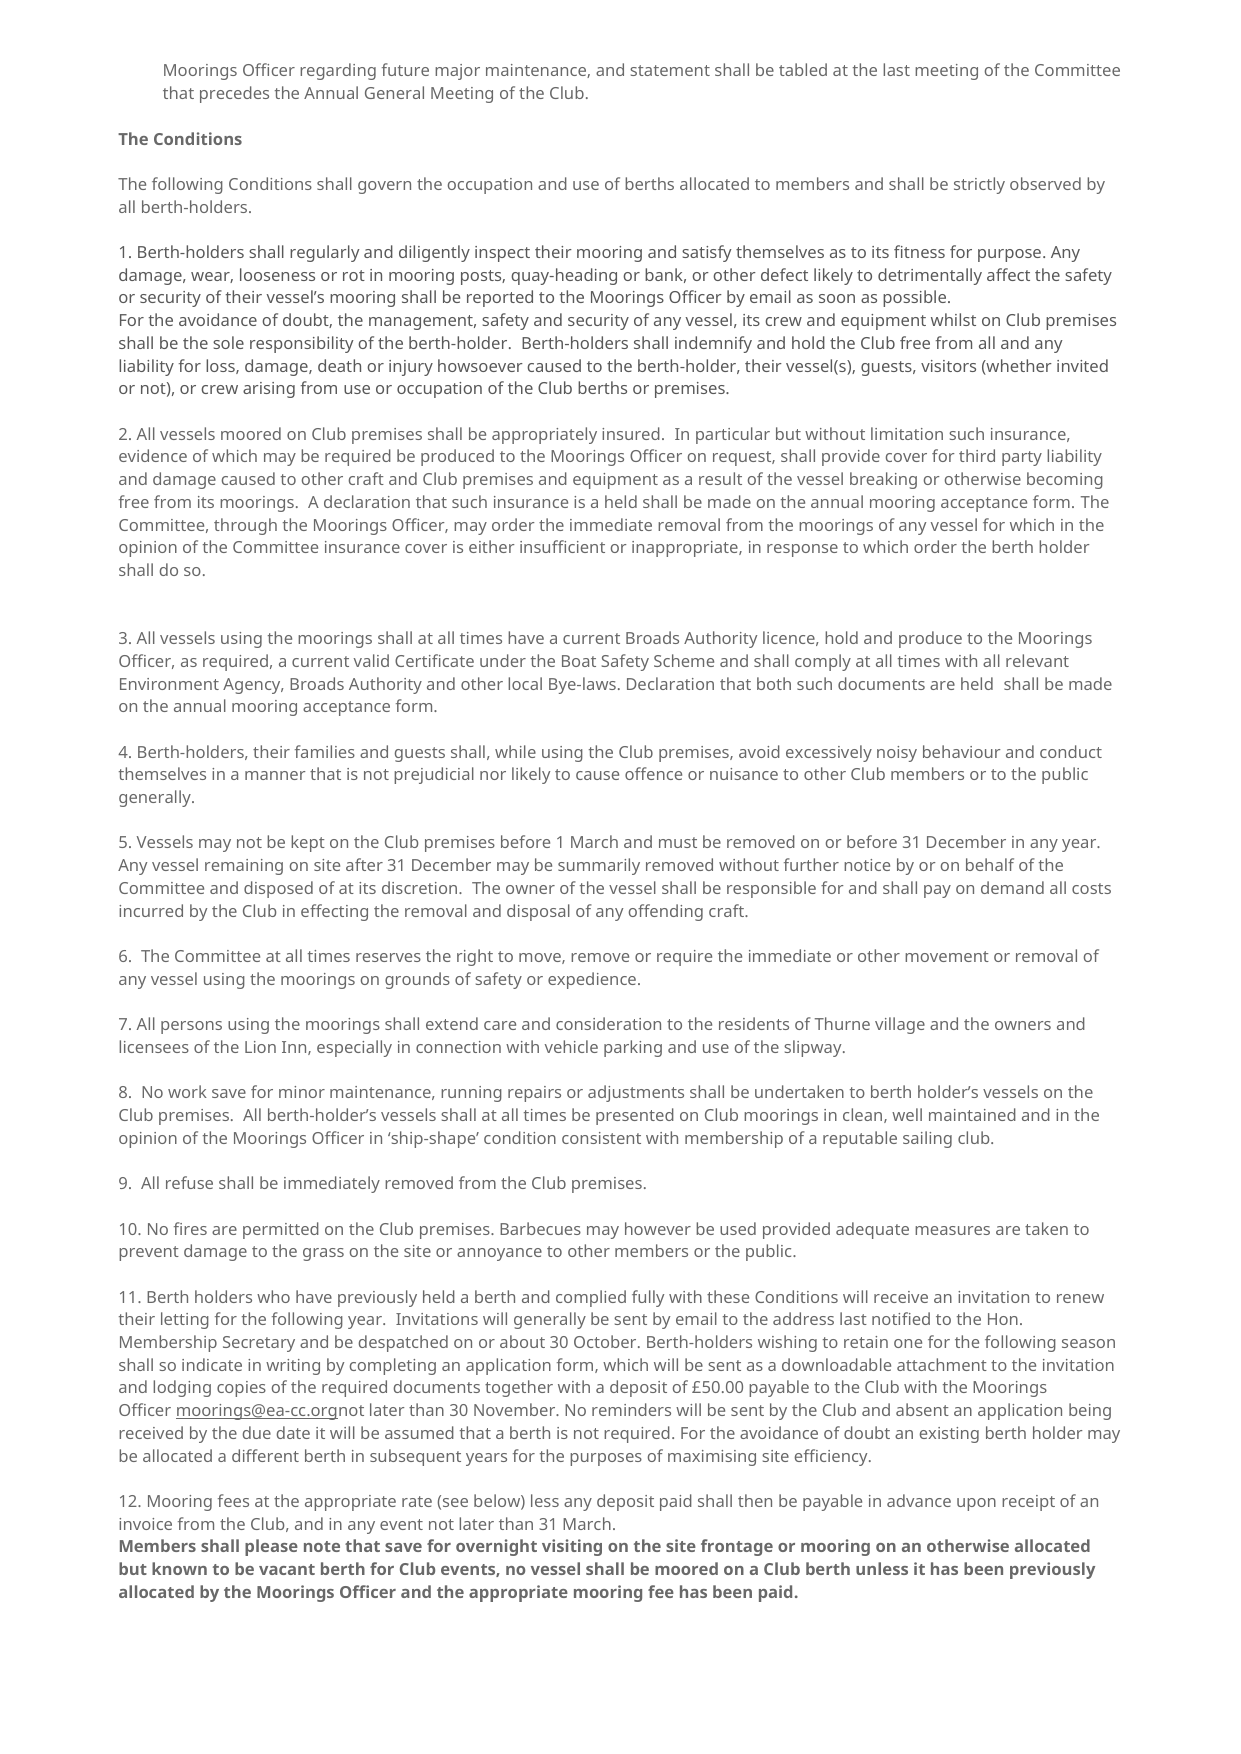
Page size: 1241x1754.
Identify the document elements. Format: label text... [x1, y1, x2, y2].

text 5. Vessels may not be kept on the Club premises before 1 March and must be removed on or before 31 December in any year. Any vessel remaining on site after 31 December may be summarily removed without further notice by or on behalf of the Committee and disposed of at its discretion. The owner of the vessel shall be responsible for and shall pay on demand all costs incurred by the Club in effecting the removal and disposal of any offending craft. [118, 831, 1122, 922]
text 2. All vessels moored on Club premises shall be appropriately insured. In particular but without limitation such insurance, evidence of which may be required be produced to the Moorings Officer on request, shall provide cover for third party liability and damage caused to other craft and Club premises and equipment as a result of the vessel breaking or otherwise becoming free from its moorings. A declaration that such insurance is a held shall be made on the annual mooring acceptance form. The Committee, through the Moorings Officer, may order the immediate removal from the moorings of any vessel for which in the opinion of the Committee insurance cover is either insufficient or inappropriate, in response to which order the berth holder shall do so. [118, 422, 1122, 581]
text The following Conditions shall govern the occupation and use of berths allocated to members and shall be strictly observed by all berth-holders. [118, 173, 1122, 218]
text 12. Mooring fees at the appropriate rate (see below) less any deposit paid shall then be payable in advance upon receipt of an invoice from the Club, and in any event not later than 31 March. [118, 1490, 1122, 1535]
text The Conditions [118, 127, 1122, 150]
text 8. No work save for minor maintenance, running repairs or adjustments shall be undertaken to berth holder’s vessels on the Club premises. All berth-holder’s vessels shall at all times be presented on Club moorings in clean, well maintained and in the opinion of the Moorings Officer in ‘ship-shape’ condition consistent with membership of a reputable sailing club. [118, 1081, 1122, 1149]
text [162, 59, 1122, 104]
text 10. No fires are permitted on the Club premises. Barbecues may however be used provided adequate measures are taken to prevent damage to the grass on the site or annoyance to other members or the public. [118, 1217, 1122, 1263]
text Members shall please note that save for overnight visiting on the site frontage or mooring on an otherwise allocated but known to be vacant berth for Club events, no vessel shall be moored on a Club berth unless it has been previously allocated by the Moorings Officer and the appropriate mooring fee has been paid. [118, 1535, 1122, 1603]
text 9. All refuse shall be immediately removed from the Club premises. [118, 1172, 1122, 1194]
text 7. All persons using the moorings shall extend care and consideration to the residents of Thurne village and the owners and licensees of the Lion Inn, especially in connection with vehicle parking and use of the slipway. [118, 1013, 1122, 1058]
text 1. Berth-holders shall regularly and diligently inspect their mooring and satisfy themselves as to its fitness for purpose. Any damage, wear, looseness or rot in mooring posts, quay-heading or bank, or other defect likely to detrimentally affect the safety or security of their vessel’s mooring shall be reported to the Moorings Officer by email as soon as possible. For the avoidance of doubt, the management, safety and security of any vessel, its crew and equipment whilst on Club premises shall be the sole responsibility of the berth-holder. Berth-holders shall indemnify and hold the Club free from all and any liability for loss, damage, death or injury howsoever caused to the berth-holder, their vessel(s), guests, visitors (whether invited or not), or crew arising from use or occupation of the Club berths or premises. [118, 241, 1122, 400]
text 6. The Committee at all times reserves the right to move, remove or require the immediate or other movement or removal of any vessel using the moorings on grounds of safety or expedience. [118, 945, 1122, 990]
text 11. Berth holders who have previously held a berth and complied fully with these Conditions will receive an invitation to renew their letting for the following year. Invitations will generally be sent by email to the address last notified to the Hon. Membership Secretary and be despatched on or about 30 October. Berth-holders wishing to retain one for the following season shall so indicate in writing by completing an application form, which will be sent as a downloadable attachment to the invitation and lodging copies of the required documents together with a deposit of £50.00 payable to the Club with the Moorings Officer moorings@ea-cc.orgnot later than 30 November. No reminders will be sent by the Club and absent an application being received by the due date it will be assumed that a berth is not required. For the avoidance of doubt an existing berth holder may be allocated a different berth in subsequent years for the purposes of maximising site efficiency. [118, 1285, 1122, 1467]
text 4. Berth-holders, their families and guests shall, while using the Club premises, avoid excessively noisy behaviour and conduct themselves in a manner that is not prejudicial nor likely to cause offence or nuisance to other Club members or to the public generally. [118, 740, 1122, 808]
text 3. All vessels using the moorings shall at all times have a current Broads Authority licence, hold and produce to the Moorings Officer, as required, a current valid Certificate under the Boat Safety Scheme and shall comply at all times with all relevant Environment Agency, Broads Authority and other local Bye-laws. Declaration that both such documents are held shall be made on the annual mooring acceptance form. [118, 627, 1122, 718]
